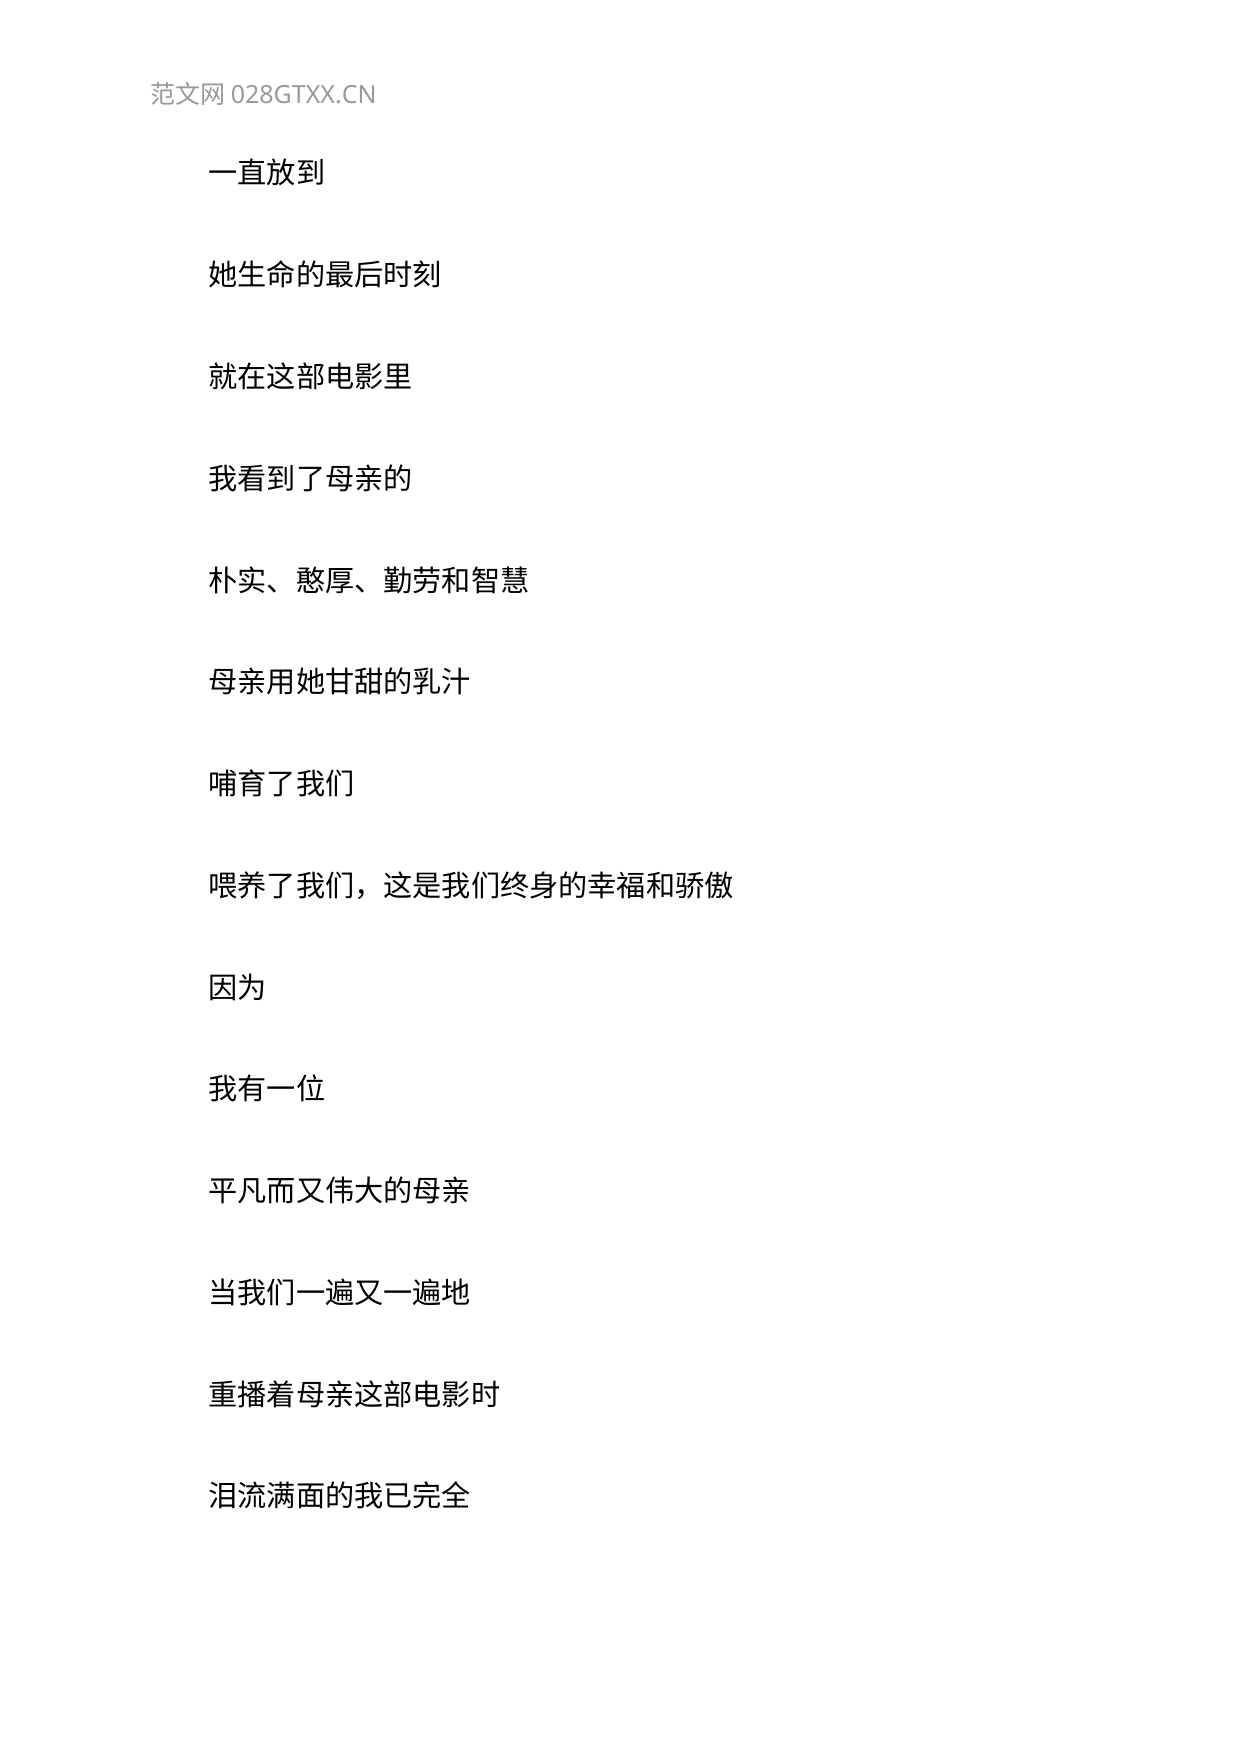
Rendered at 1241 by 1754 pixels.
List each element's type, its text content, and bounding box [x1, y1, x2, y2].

text 朴实、憨厚、勤劳和智慧 [150, 557, 1090, 599]
text 她生命的最后时刻 [150, 252, 1090, 294]
text 母亲用她甘甜的乳汁 [150, 659, 1090, 701]
text 重播着母亲这部电影时 [150, 1371, 1090, 1413]
text 我有一位 [150, 1066, 1090, 1108]
text 泪流满面的我已完全 [150, 1473, 1090, 1515]
text 因为 [150, 964, 1090, 1006]
text 平凡而又伟大的母亲 [150, 1168, 1090, 1210]
text 哺育了我们 [150, 761, 1090, 803]
text 就在这部电影里 [150, 353, 1090, 396]
text 我看到了母亲的 [150, 455, 1090, 498]
text 喂养了我们，这是我们终身的幸福和骄傲 [150, 862, 1090, 905]
text 一直放到 [150, 150, 1090, 192]
text 当我们一遍又一遍地 [150, 1269, 1090, 1312]
